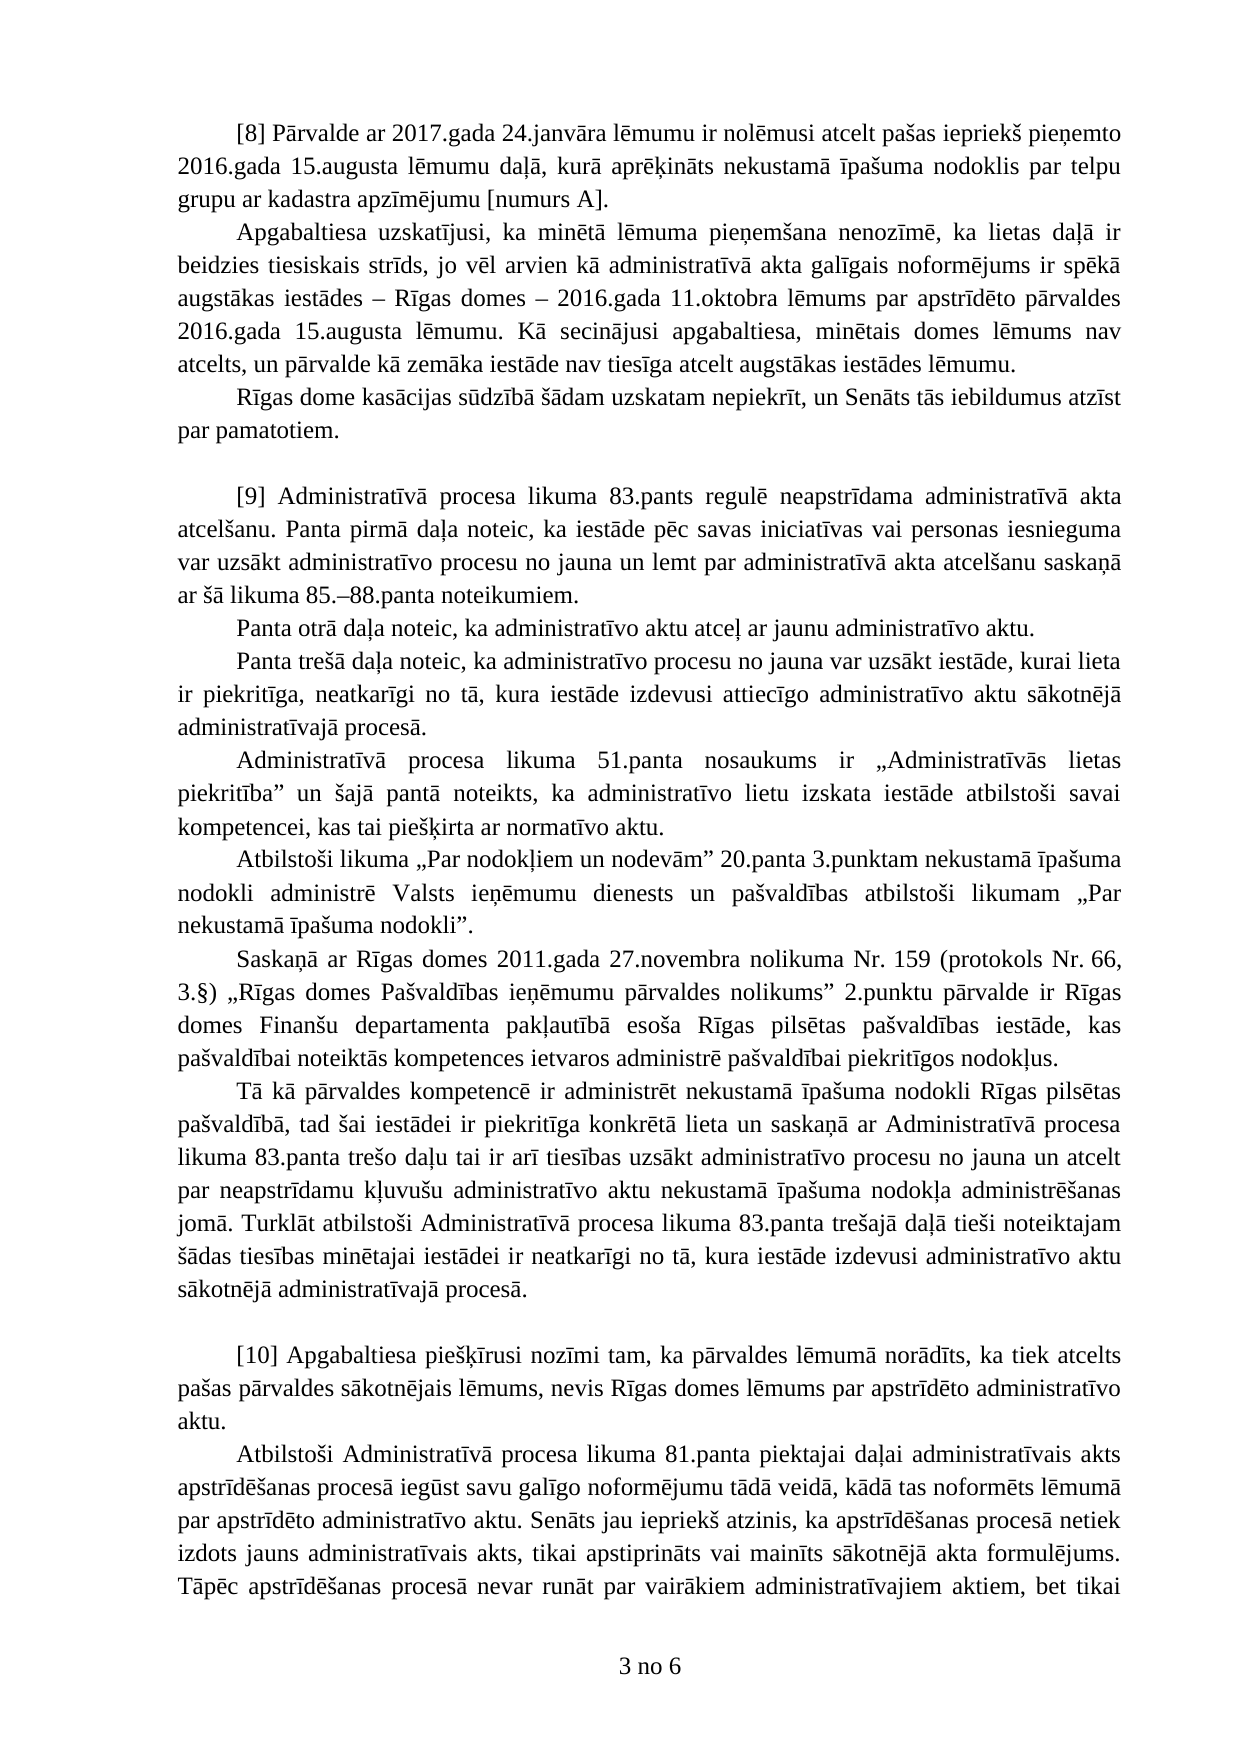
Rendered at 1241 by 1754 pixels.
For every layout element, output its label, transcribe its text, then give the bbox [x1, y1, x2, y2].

text Tā kā pārvaldes kompetencē ir administrēt nekustamā īpašuma nodokli Rīgas pilsētas pašvaldībā, tad šai iestādei ir piekritīga konkrētā lieta un saskaņā ar Administratīvā procesa likuma 83.panta trešo daļu tai ir arī tiesības uzsākt administratīvo procesu no jauna un atcelt par neapstrīdamu kļuvušu administratīvo aktu nekustamā īpašuma nodokļa administrēšanas jomā. Turklāt atbilstoši Administratīvā procesa likuma 83.panta trešajā daļā tieši noteiktajam šādas tiesības minētajai iestādei ir neatkarīgi no tā, kura iestāde izdevusi administratīvo aktu sākotnējā administratīvajā procesā. [177, 1076, 1122, 1303]
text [177, 1439, 1122, 1600]
text Apgabaltiesa uzskatījusi, ka minētā lēmuma pieņemšana nenozīmē, ka lietas daļā ir beidzies tiesiskais strīds, jo vēl arvien kā administratīvā akta galīgais noformējums ir spēkā augstākas iestādes – Rīgas domes – 2016.gada 11.oktobra lēmums par apstrīdēto pārvaldes 2016.gada 15.augusta lēmumu. Kā secinājusi apgabaltiesa, minētais domes lēmums nav atcelts, un pārvalde kā zemāka iestāde nav tiesīga atcelt augstākas iestādes lēmumu. [177, 217, 1122, 378]
text Panta trešā daļa noteic, ka administratīvo procesu no jauna var uzsākt iestāde, kurai lieta ir piekritīga, neatkarīgi no tā, kura iestāde izdevusi attiecīgo administratīvo aktu sākotnējā administratīvajā procesā. [177, 646, 1122, 741]
text [8] Pārvalde ar 2017.gada 24.janvāra lēmumu ir nolēmusi atcelt pašas iepriekš pieņemto 2016.gada 15.augusta lēmumu daļā, kurā aprēķināts nekustamā īpašuma nodoklis par telpu grupu ar kadastra apzīmējumu [numurs A]. [177, 118, 1122, 213]
text Saskaņā ar Rīgas domes 2011.gada 27.novembra nolikuma Nr. 159 (protokols Nr. 66, 3.§) „Rīgas domes Pašvaldības ieņēmumu pārvaldes nolikums” 2.punktu pārvalde ir Rīgas domes Finanšu departamenta pakļautībā esoša Rīgas pilsētas pašvaldības iestāde, kas pašvaldībai noteiktās kompetences ietvaros administrē pašvaldībai piekritīgos nodokļus. [177, 944, 1122, 1071]
text [9] Administratīvā procesa likuma 83.pants regulē neapstrīdama administratīvā akta atcelšanu. Panta pirmā daļa noteic, ka iestāde pēc savas iniciatīvas vai personas iesnieguma var uzsākt administratīvo procesu no jauna un lemt par administratīvā akta atcelšanu saskaņā ar šā likuma 85.–88.panta noteikumiem. [177, 481, 1122, 609]
text [10] Apgabaltiesa piešķīrusi nozīmi tam, ka pārvaldes lēmumā norādīts, ka tiek atcelts pašas pārvaldes sākotnējais lēmums, nevis Rīgas domes lēmums par apstrīdēto administratīvo aktu. [177, 1340, 1122, 1435]
text Atbilstoši likuma „Par nodokļiem un nodevām” 20.panta 3.punktam nekustamā īpašuma nodokli administrē Valsts ieņēmumu dienests un pašvaldības atbilstoši likumam „Par nekustamā īpašuma nodokli”. [177, 844, 1122, 939]
text Administratīvā procesa likuma 51.panta nosaukums ir „Administratīvās lietas piekritība” un šajā pantā noteikts, ka administratīvo lietu izskata iestāde atbilstoši savai kompetencei, kas tai piešķirta ar normatīvo aktu. [177, 746, 1122, 840]
text Rīgas dome kasācijas sūdzībā šādam uzskatam nepiekrīt, un Senāts tās iebildumus atzīst par pamatotiem. [177, 382, 1122, 444]
text Panta otrā daļa noteic, ka administratīvo aktu atceļ ar jaunu administratīvo aktu. [177, 613, 1122, 642]
